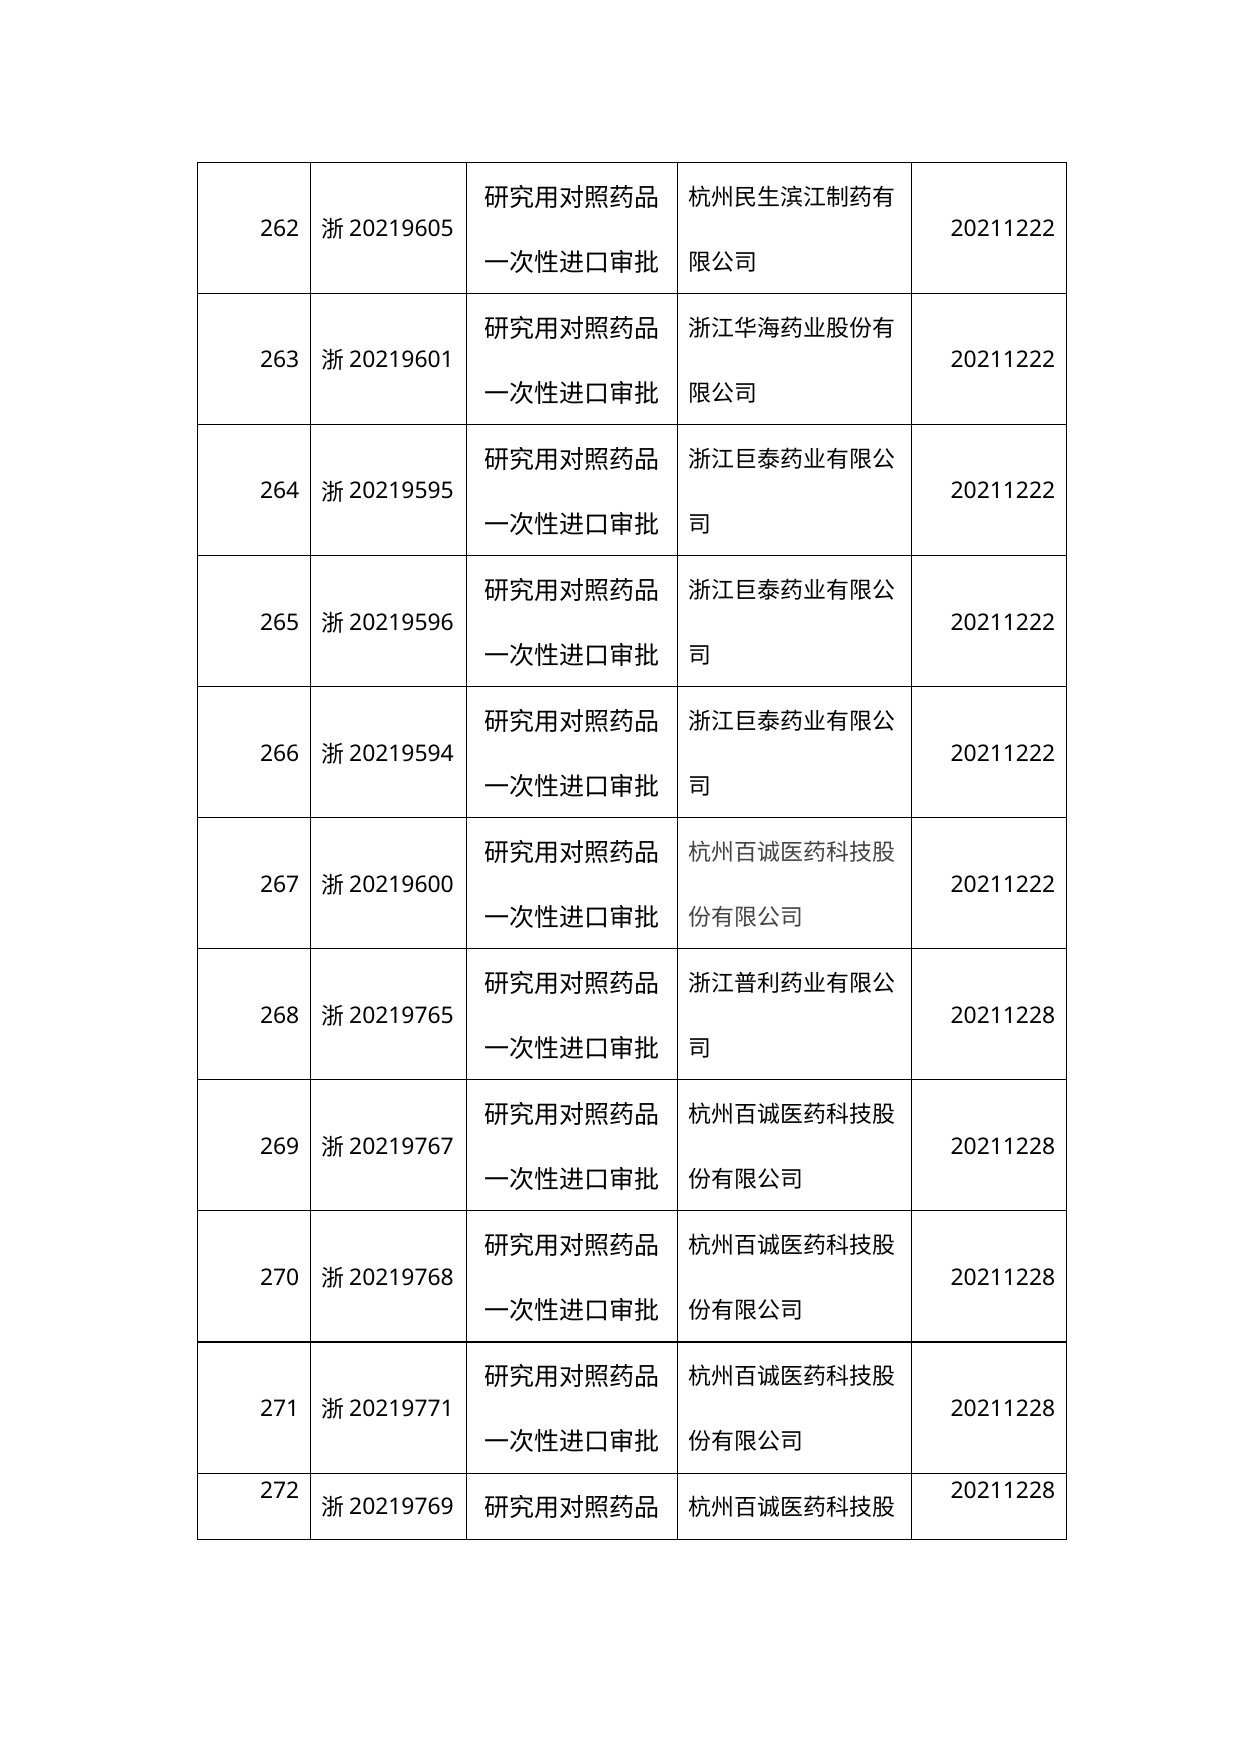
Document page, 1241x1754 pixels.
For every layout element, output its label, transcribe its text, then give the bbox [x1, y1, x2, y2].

table_cell 20211222 [912, 294, 1066, 424]
table_cell 20211228 [912, 1474, 1066, 1538]
table_cell 20211228 [912, 949, 1066, 1079]
table_cell 研究用对照药品一次性进口审批 [467, 294, 677, 424]
table_cell 研究用对照药品一次性进口审批 [467, 163, 677, 293]
table_cell 20211228 [912, 1080, 1066, 1210]
table_cell 271 [198, 1343, 310, 1472]
table_cell 浙20219594 [311, 687, 466, 817]
table_cell 20211222 [912, 818, 1066, 948]
table_cell 浙20219769 [311, 1474, 466, 1538]
table_cell 270 [198, 1211, 310, 1341]
table_cell 浙江巨泰药业有限公司 [678, 425, 911, 555]
table_cell 浙20219771 [311, 1343, 466, 1472]
table_cell 浙20219600 [311, 818, 466, 948]
table_cell 20211222 [912, 687, 1066, 817]
table_cell 研究用对照药品一次性进口审批 [467, 1474, 677, 1538]
table_cell 研究用对照药品一次性进口审批 [467, 949, 677, 1079]
table_cell 研究用对照药品一次性进口审批 [467, 687, 677, 817]
table_cell 研究用对照药品一次性进口审批 [467, 1080, 677, 1210]
table_cell 浙20219595 [311, 425, 466, 555]
table_cell 研究用对照药品一次性进口审批 [467, 818, 677, 948]
table_cell 浙江巨泰药业有限公司 [678, 687, 911, 817]
table_cell 268 [198, 949, 310, 1079]
table_cell 272 [198, 1474, 310, 1538]
table_cell 杭州百诚医药科技股份有限公司 [678, 1211, 911, 1341]
table_cell 研究用对照药品一次性进口审批 [467, 1211, 677, 1341]
table_cell 20211228 [912, 1343, 1066, 1472]
table_cell 20211222 [912, 425, 1066, 555]
table_cell 杭州民生滨江制药有限公司 [678, 163, 911, 293]
table_cell 浙20219605 [311, 163, 466, 293]
table_cell 265 [198, 556, 310, 686]
table_cell 浙20219768 [311, 1211, 466, 1341]
table_cell 267 [198, 818, 310, 948]
table_cell 263 [198, 294, 310, 424]
table_cell 浙20219765 [311, 949, 466, 1079]
table_cell 浙江华海药业股份有限公司 [678, 294, 911, 424]
table_cell 浙江普利药业有限公司 [678, 949, 911, 1079]
table_cell 浙江巨泰药业有限公司 [678, 556, 911, 686]
table_cell 262 [198, 163, 310, 293]
table_cell 研究用对照药品一次性进口审批 [467, 1343, 677, 1472]
table_cell 浙20219767 [311, 1080, 466, 1210]
table_cell 266 [198, 687, 310, 817]
table_cell 269 [198, 1080, 310, 1210]
table_cell 杭州百诚医药科技股份有限公司 [678, 1080, 911, 1210]
table_cell 20211222 [912, 556, 1066, 686]
table_cell 杭州百诚医药科技股份有限公司 [678, 1474, 911, 1538]
table_cell 浙20219601 [311, 294, 466, 424]
table_cell 20211222 [912, 163, 1066, 293]
table_cell 研究用对照药品一次性进口审批 [467, 556, 677, 686]
table_cell 研究用对照药品一次性进口审批 [467, 425, 677, 555]
table_cell 杭州百诚医药科技股份有限公司 [678, 818, 911, 948]
table_cell 264 [198, 425, 310, 555]
table_cell 杭州百诚医药科技股份有限公司 [678, 1343, 911, 1472]
table_cell 20211228 [912, 1211, 1066, 1341]
table_cell 浙20219596 [311, 556, 466, 686]
